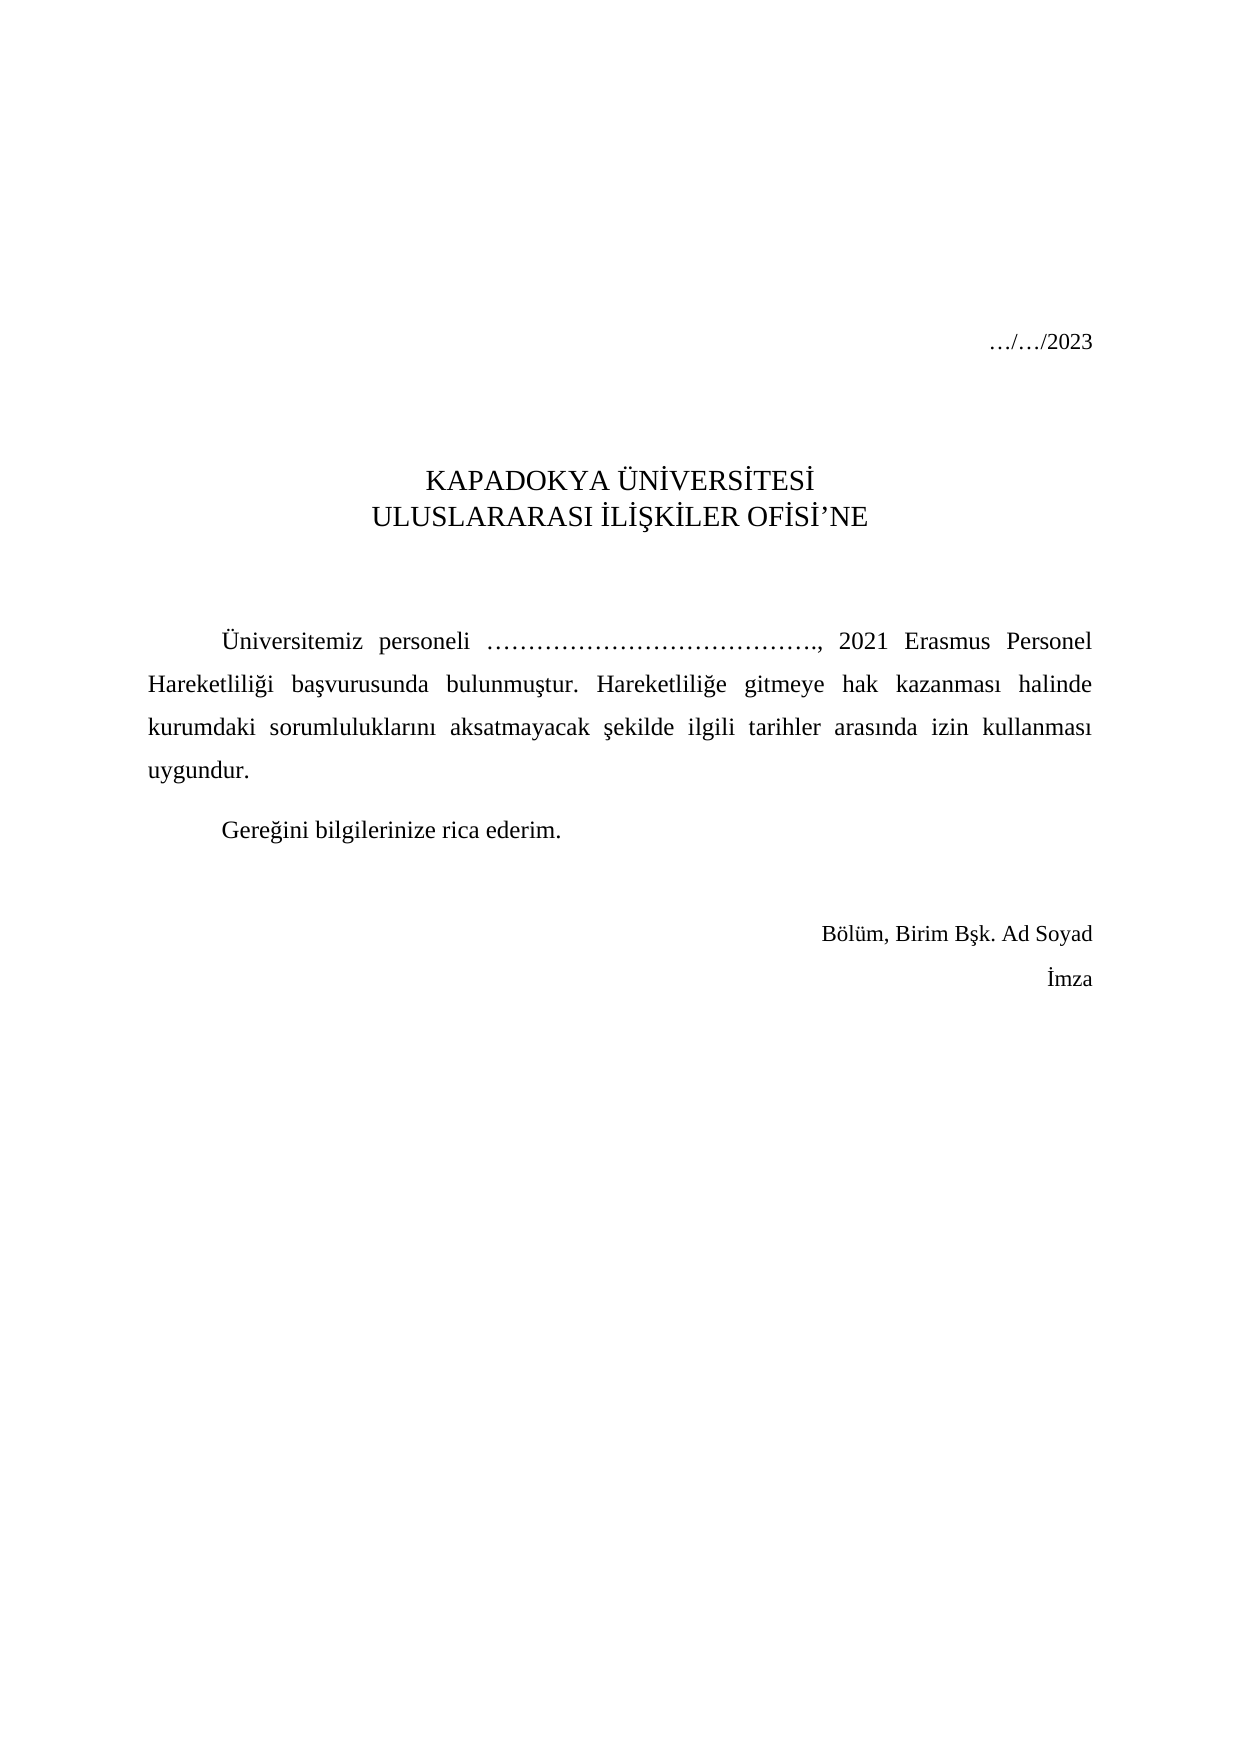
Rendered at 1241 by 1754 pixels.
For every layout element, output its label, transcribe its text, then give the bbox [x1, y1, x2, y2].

text ULUSLARARASI İLİŞKİLER OFİSİ’NE [148, 499, 1093, 533]
text …/…/2023 [148, 328, 1093, 354]
text Gereğini bilgilerinize rica ederim. [148, 815, 1093, 844]
text Üniversitemiz personeli …………………………………., 2021 Erasmus Personel Hareketliliği başvurusunda bulunmuştur. Hareketliliğe gitmeye hak kazanması halinde kurumdaki sorumluluklarını aksatmayacak şekilde ilgili tarihler arasında izin kullanması uygundur. [148, 626, 1093, 784]
text Bölüm, Birim Bşk. Ad Soyad [148, 920, 1093, 946]
text KAPADOKYA ÜNİVERSİTESİ [148, 463, 1093, 497]
text İmza [148, 965, 1093, 991]
